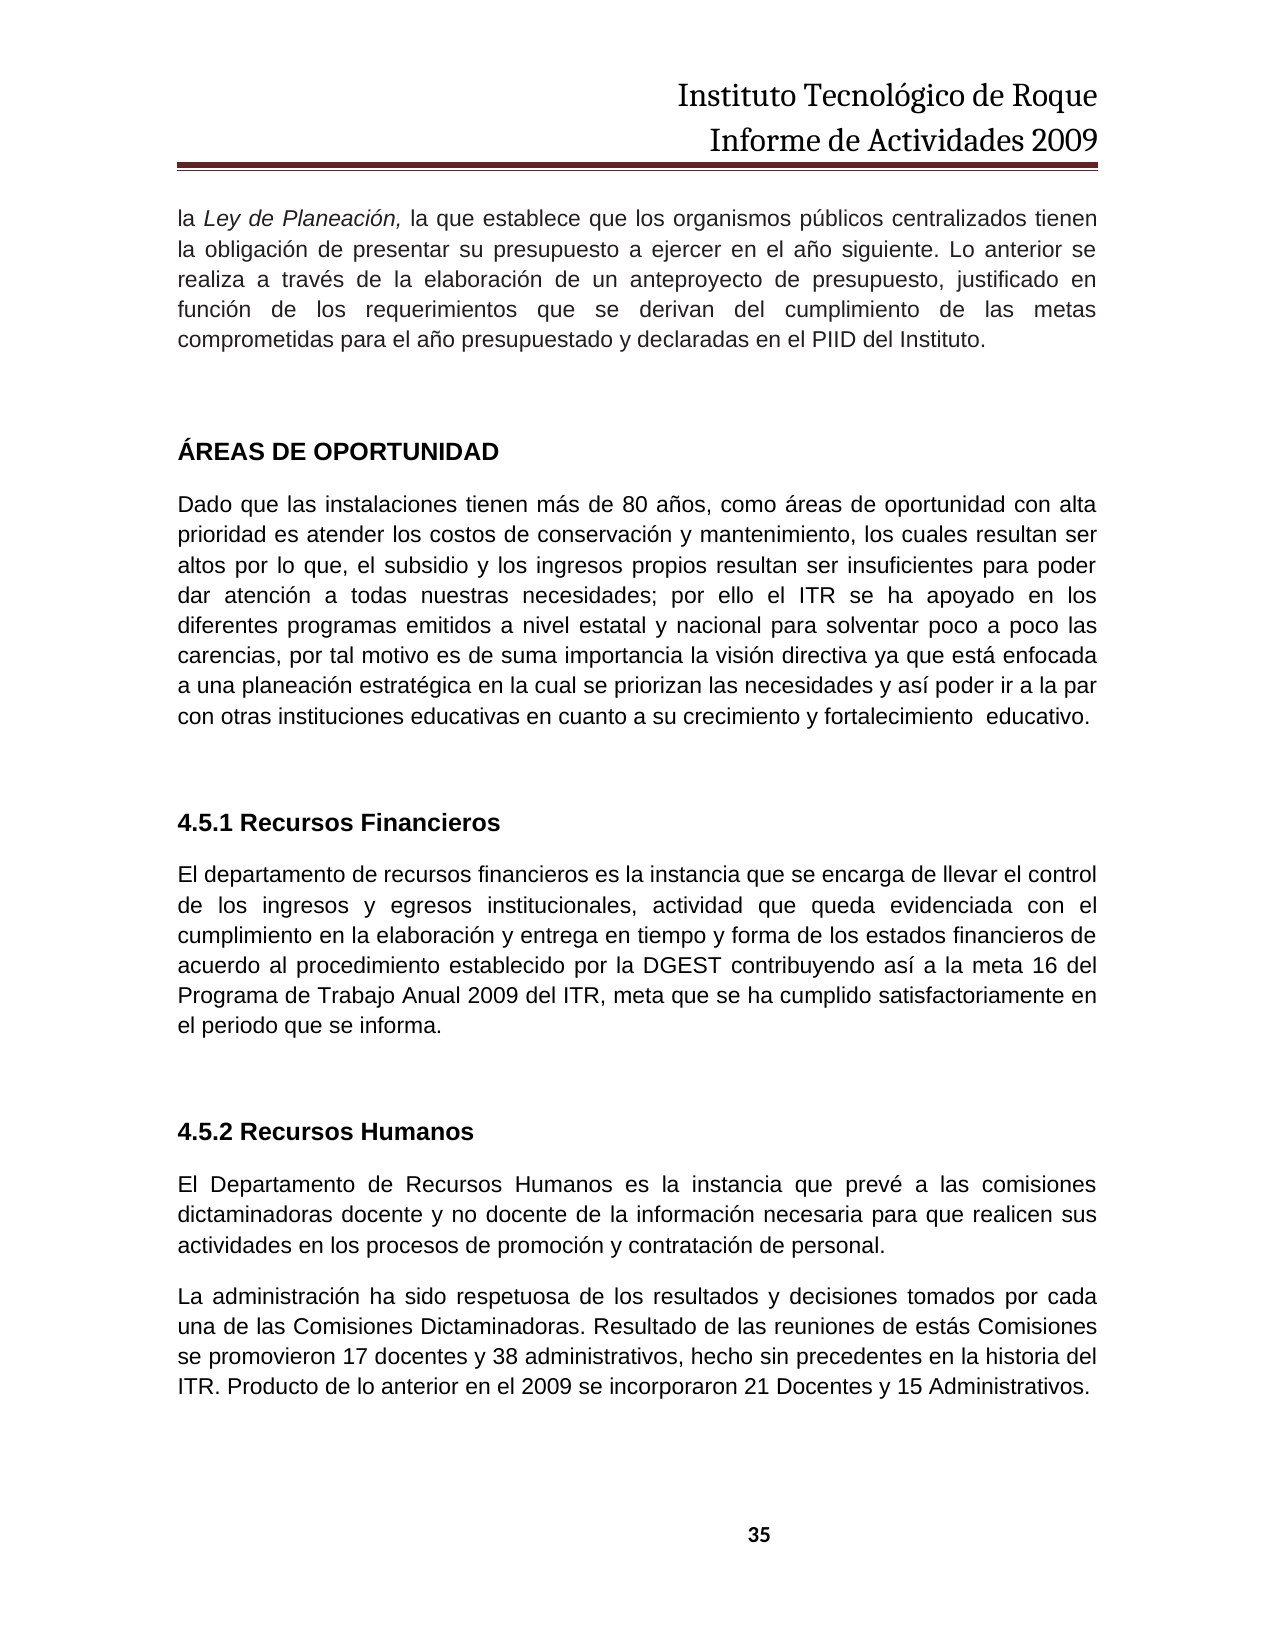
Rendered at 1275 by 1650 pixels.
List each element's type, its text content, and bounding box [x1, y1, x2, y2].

text El departamento de recursos financieros es la instancia que se encarga de llevar el control de los ingresos y egresos institucionales, actividad que queda evidenciada con el cumplimiento en la elaboración y entrega en tiempo y forma de los estados financieros de acuerdo al procedimiento establecido por contribuyendo así a la meta 16 del Programa de Trabajo Anual 2009 del ITR, meta que se ha cumplido satisfactoriamente en el periodo que se informa. [177, 861, 1098, 1039]
text ÁREAS DE OPORTUNIDAD [177, 437, 1098, 466]
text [177, 205, 1098, 353]
text Dado que las instalaciones tienen más de 80 años, como áreas de oportunidad con alta prioridad es atender los costos de conservación y mantenimiento, los cuales resultan ser altos por lo que, el subsidio y los ingresos propios resultan ser insuficientes para poder dar atención a todas nuestras necesidades; por ello el ITR se ha apoyado en los diferentes programas emitidos a nivel estatal y nacional para solventar poco a poco las carencias, por tal motivo es de suma importancia la visión directiva ya que está enfocada a una planeación estratégica en la cual se priorizan las necesidades y así poder ir a la par con otras instituciones educativas en cuanto a su crecimiento y fortalecimiento educativo. [177, 491, 1098, 729]
text 4.5.1 Recursos Financieros [177, 807, 1098, 836]
text La administración ha sido respetuosa de los resultados y decisiones tomados por cada una de las Comisiones Dictaminadoras. Resultado de las reuniones de estás Comisiones se promovieron 17 docentes y 38 administrativos, hecho sin precedentes en la historia del ITR. Producto de lo anterior en el 2009 se incorporaron 21 Docentes y 15 Administrativos. [177, 1283, 1098, 1399]
text El Departamento de Recursos Humanos es la instancia que prevé a las comisiones dictaminadoras docente y no docente de la información necesaria para que realicen sus actividades en los procesos de promoción y contratación de personal. [177, 1171, 1098, 1258]
text 4.5.2 Recursos Humanos [177, 1117, 1098, 1146]
